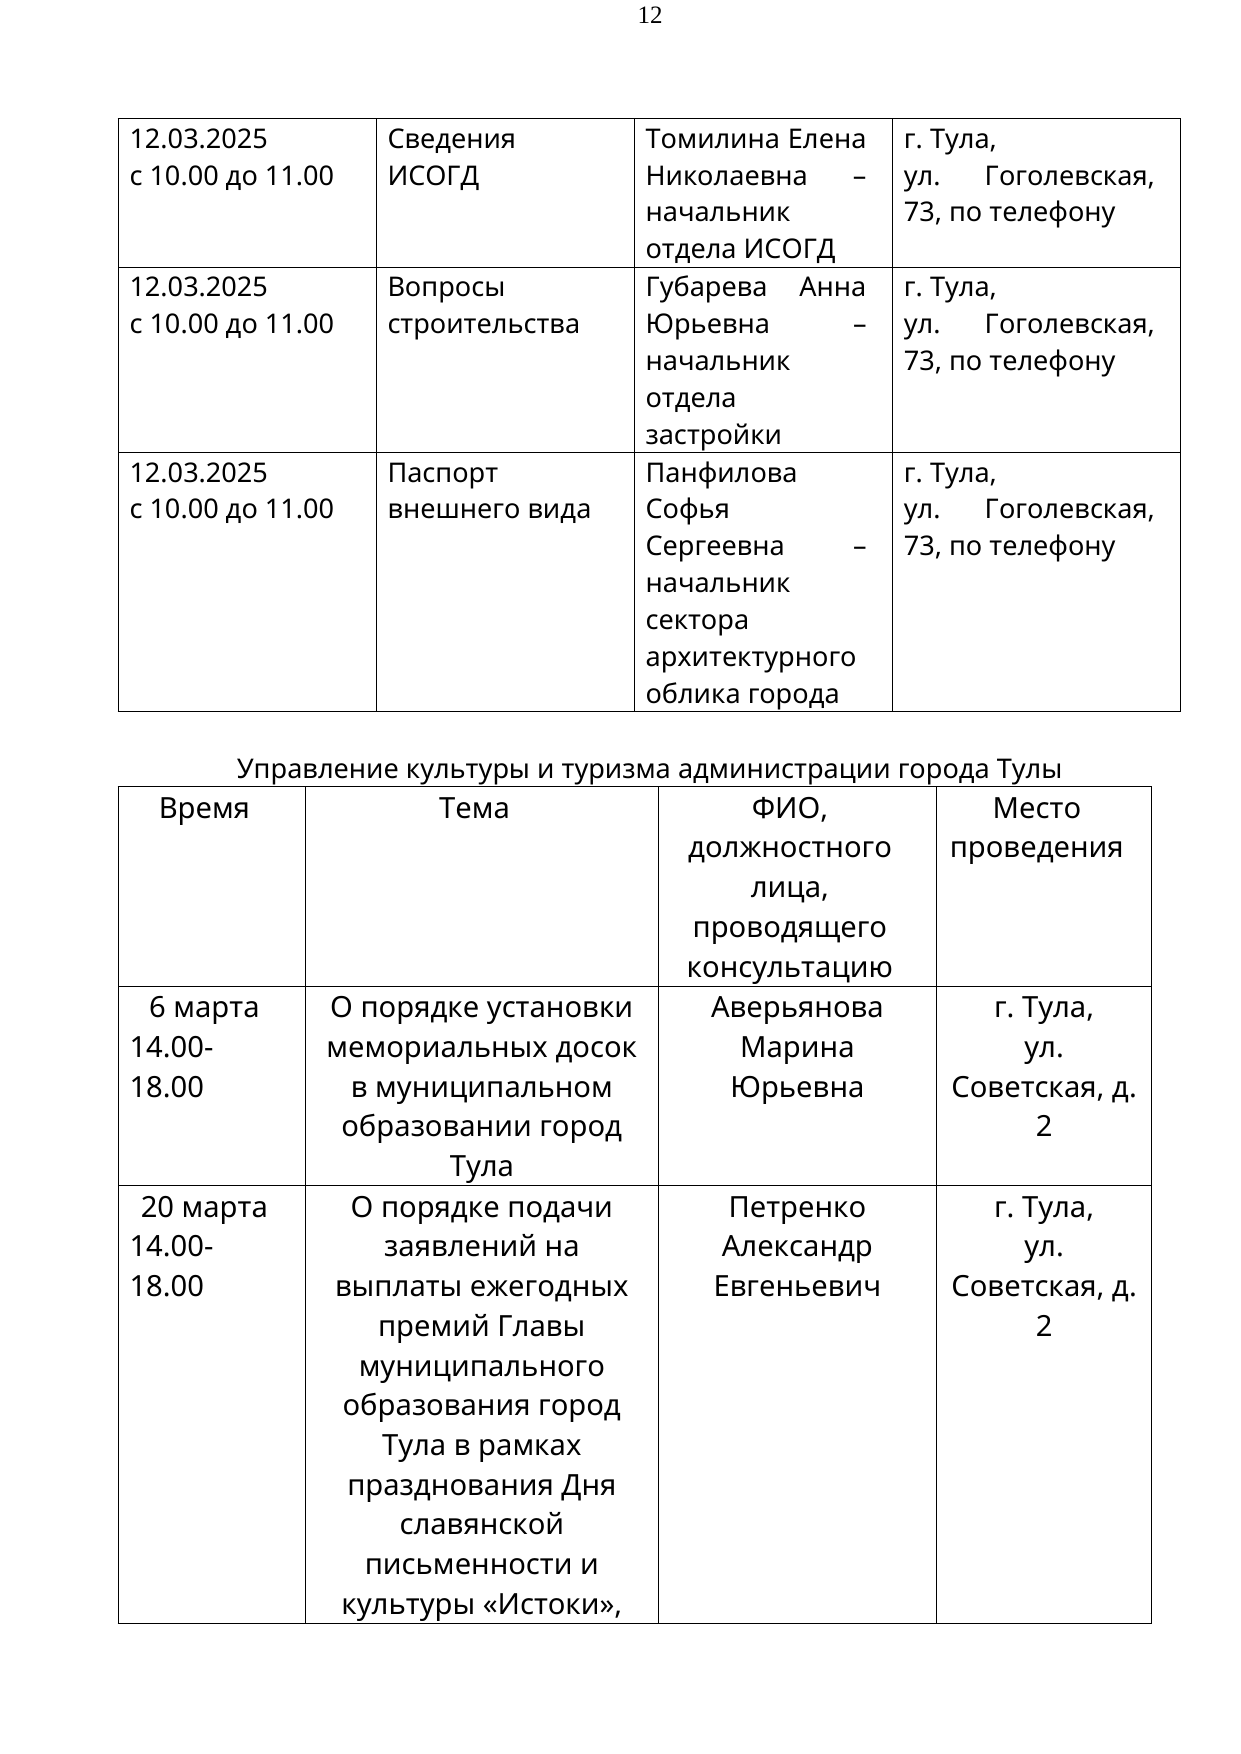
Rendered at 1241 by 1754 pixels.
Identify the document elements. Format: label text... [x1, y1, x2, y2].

table_cell 12.03.2025 с 10.00 до 11.00 [119, 268, 376, 452]
text Управление культуры и туризма администрации города Тулы [118, 749, 1181, 786]
table_cell Паспорт внешнего вида [377, 453, 634, 711]
table_cell Аверьянова Марина Юрьевна [659, 987, 936, 1185]
table_cell Панфилова Софья Сергеевна – начальник сектора архитектурного облика города [635, 453, 892, 711]
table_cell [937, 1186, 1151, 1623]
table_cell г. Тула, ул. Советская, д. 2 [937, 987, 1151, 1185]
table_header Место проведения [937, 787, 1151, 986]
table_cell Губарева Анна Юрьевна – начальник отдела застройки [635, 268, 892, 452]
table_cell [893, 268, 1180, 452]
table_cell 6 марта 14.00- 18.00 [119, 987, 305, 1185]
table_cell 12.03.2025 с 10.00 до 11.00 [119, 453, 376, 711]
table_cell Томилина Елена Николаевна – начальник отдела ИСОГД [635, 119, 892, 267]
table_cell Сведения ИСОГД [377, 119, 634, 267]
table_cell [893, 119, 1180, 267]
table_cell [306, 1186, 658, 1623]
table_header Тема [306, 787, 658, 986]
table_header ФИО, должностного лица, проводящего консультацию [659, 787, 936, 986]
table_cell О порядке установки мемориальных досок в муниципальном образовании город Тула [306, 987, 658, 1185]
table_header Время [119, 787, 305, 986]
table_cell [659, 1186, 936, 1623]
table_cell Вопросы строительства [377, 268, 634, 452]
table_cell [119, 1186, 305, 1623]
table_cell г. Тула, ул. Гоголевская, 73, по телефону [893, 453, 1180, 711]
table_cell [119, 119, 376, 267]
